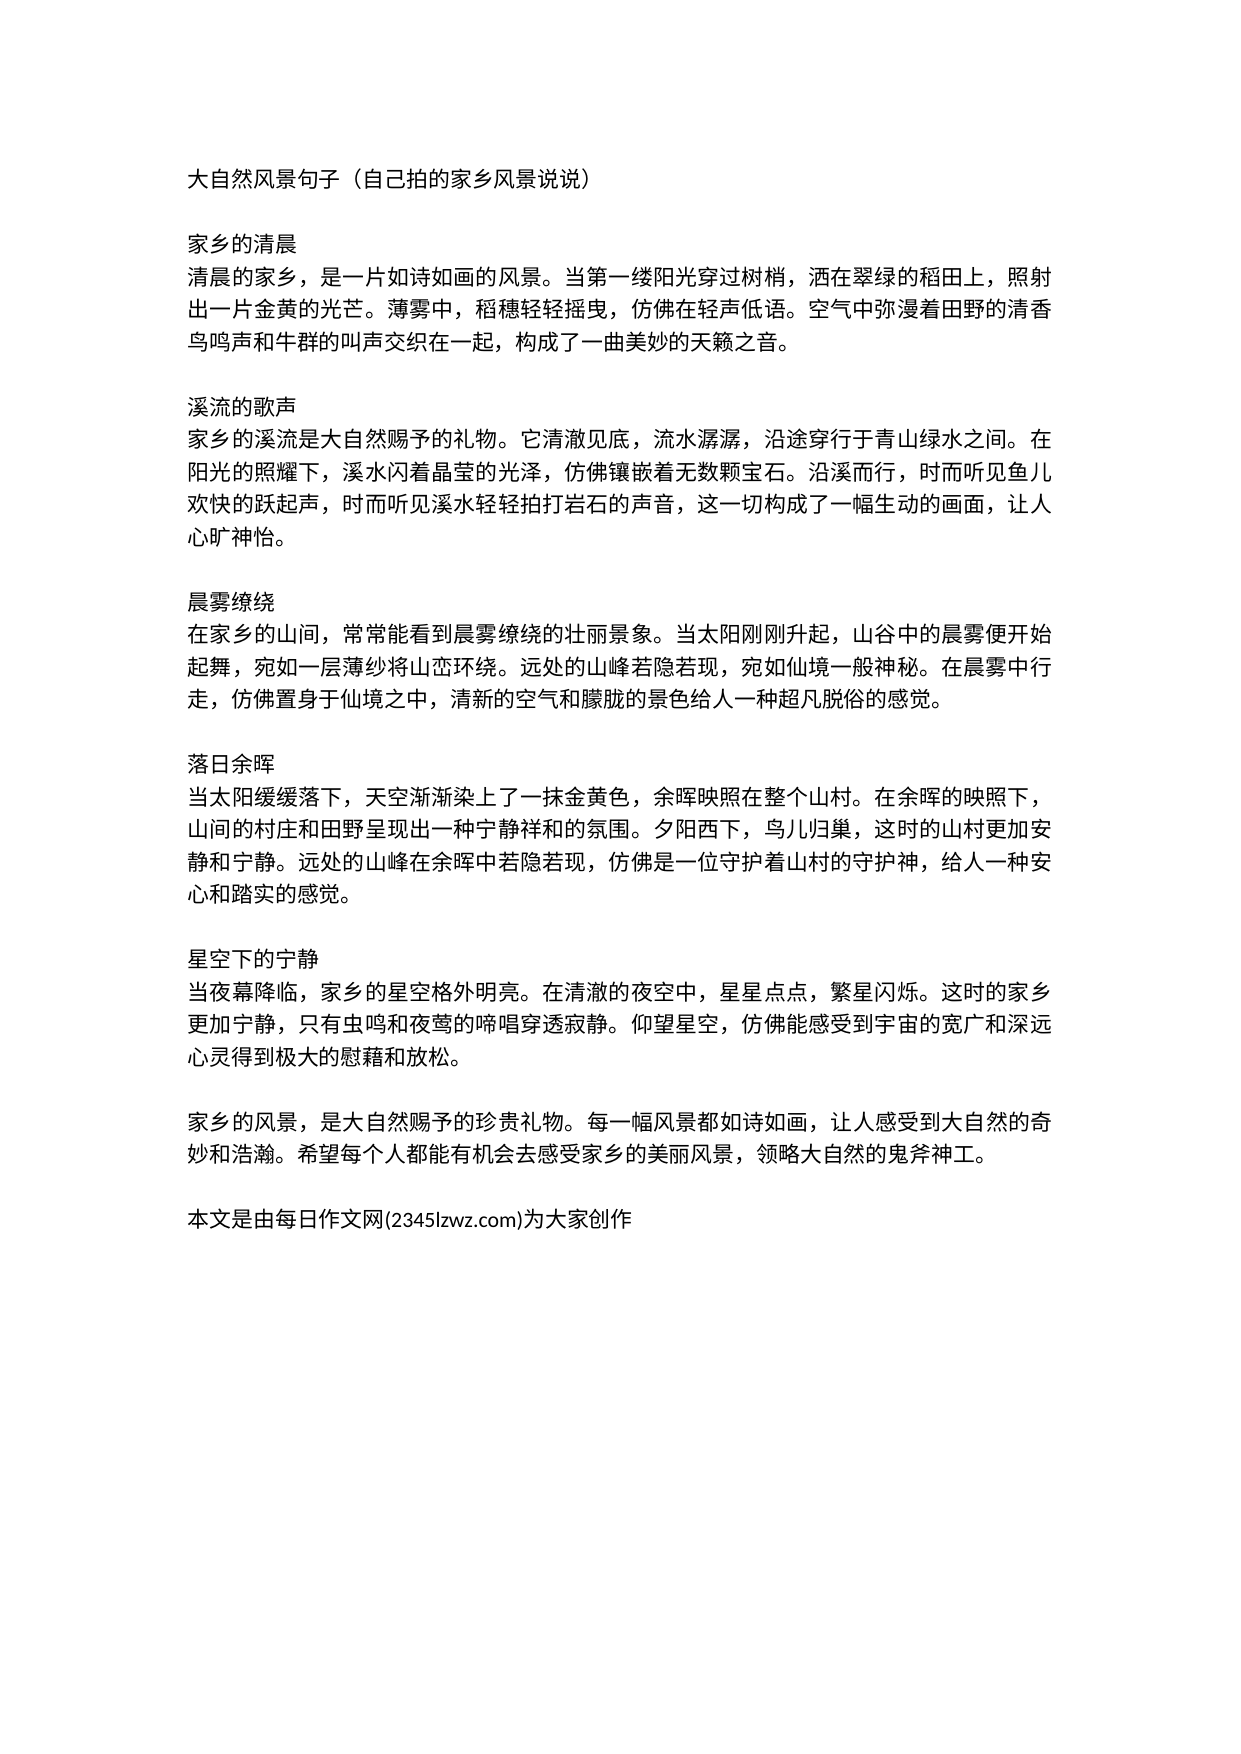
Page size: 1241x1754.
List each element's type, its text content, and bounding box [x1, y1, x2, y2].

text 落日余晖 [187, 747, 1053, 779]
text 家乡的风景，是大自然赐予的珍贵礼物。每一幅风景都如诗如画，让人感受到大自然的奇妙和浩瀚。希望每个人都能有机会去感受家乡的美丽风景，领略大自然的鬼斧神工。 [187, 1104, 1053, 1169]
text 在家乡的山间，常常能看到晨雾缭绕的壮丽景象。当太阳刚刚升起，山谷中的晨雾便开始起舞，宛如一层薄纱将山峦环绕。远处的山峰若隐若现，宛如仙境一般神秘。在晨雾中行走，仿佛置身于仙境之中，清新的空气和朦胧的景色给人一种超凡脱俗的感觉。 [187, 617, 1053, 714]
text 本文是由每日作文网(2345lzwz.com)为大家创作 [187, 1202, 1053, 1234]
text 家乡的溪流是大自然赐予的礼物。它清澈见底，流水潺潺，沿途穿行于青山绿水之间。在阳光的照耀下，溪水闪着晶莹的光泽，仿佛镶嵌着无数颗宝石。沿溪而行，时而听见鱼儿欢快的跃起声，时而听见溪水轻轻拍打岩石的声音，这一切构成了一幅生动的画面，让人心旷神怡。 [187, 422, 1053, 552]
text 当太阳缓缓落下，天空渐渐染上了一抹金黄色，余晖映照在整个山村。在余晖的映照下，山间的村庄和田野呈现出一种宁静祥和的氛围。夕阳西下，鸟儿归巢，这时的山村更加安静和宁静。远处的山峰在余晖中若隐若现，仿佛是一位守护着山村的守护神，给人一种安心和踏实的感觉。 [187, 779, 1053, 909]
text 当夜幕降临，家乡的星空格外明亮。在清澈的夜空中，星星点点，繁星闪烁。这时的家乡更加宁静，只有虫鸣和夜莺的啼唱穿透寂静。仰望星空，仿佛能感受到宇宙的宽广和深远，心灵得到极大的慰藉和放松。 [187, 974, 1053, 1072]
text 星空下的宁静 [187, 942, 1053, 974]
text 晨雾缭绕 [187, 584, 1053, 617]
text 家乡的清晨 [187, 227, 1053, 259]
text 清晨的家乡，是一片如诗如画的风景。当第一缕阳光穿过树梢，洒在翠绿的稻田上，照射出一片金黄的光芒。薄雾中，稻穗轻轻摇曳，仿佛在轻声低语。空气中弥漫着田野的清香，鸟鸣声和牛群的叫声交织在一起，构成了一曲美妙的天籁之音。 [187, 259, 1053, 357]
text 大自然风景句子（自己拍的家乡风景说说） [187, 162, 1053, 194]
text 溪流的歌声 [187, 389, 1053, 422]
